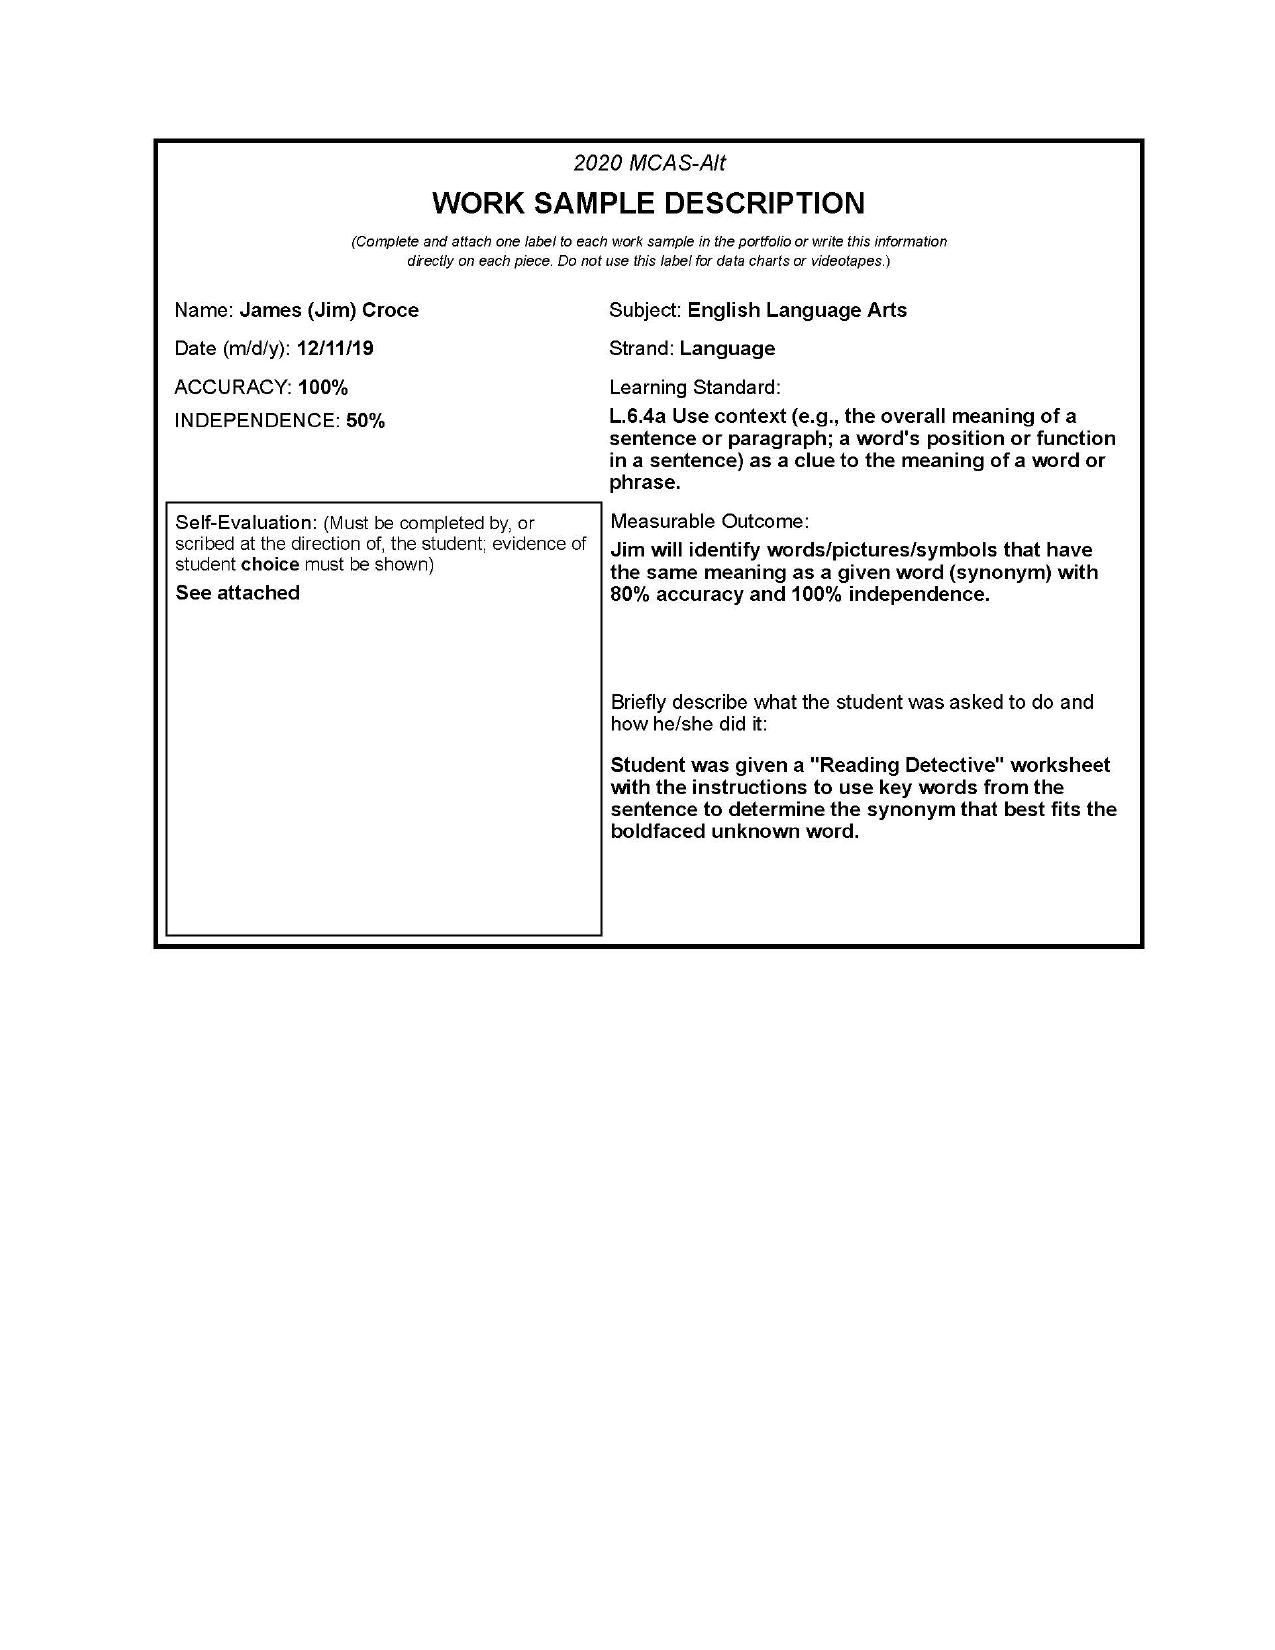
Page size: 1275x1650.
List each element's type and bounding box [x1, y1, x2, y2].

picture [75, 75, 1200, 1531]
